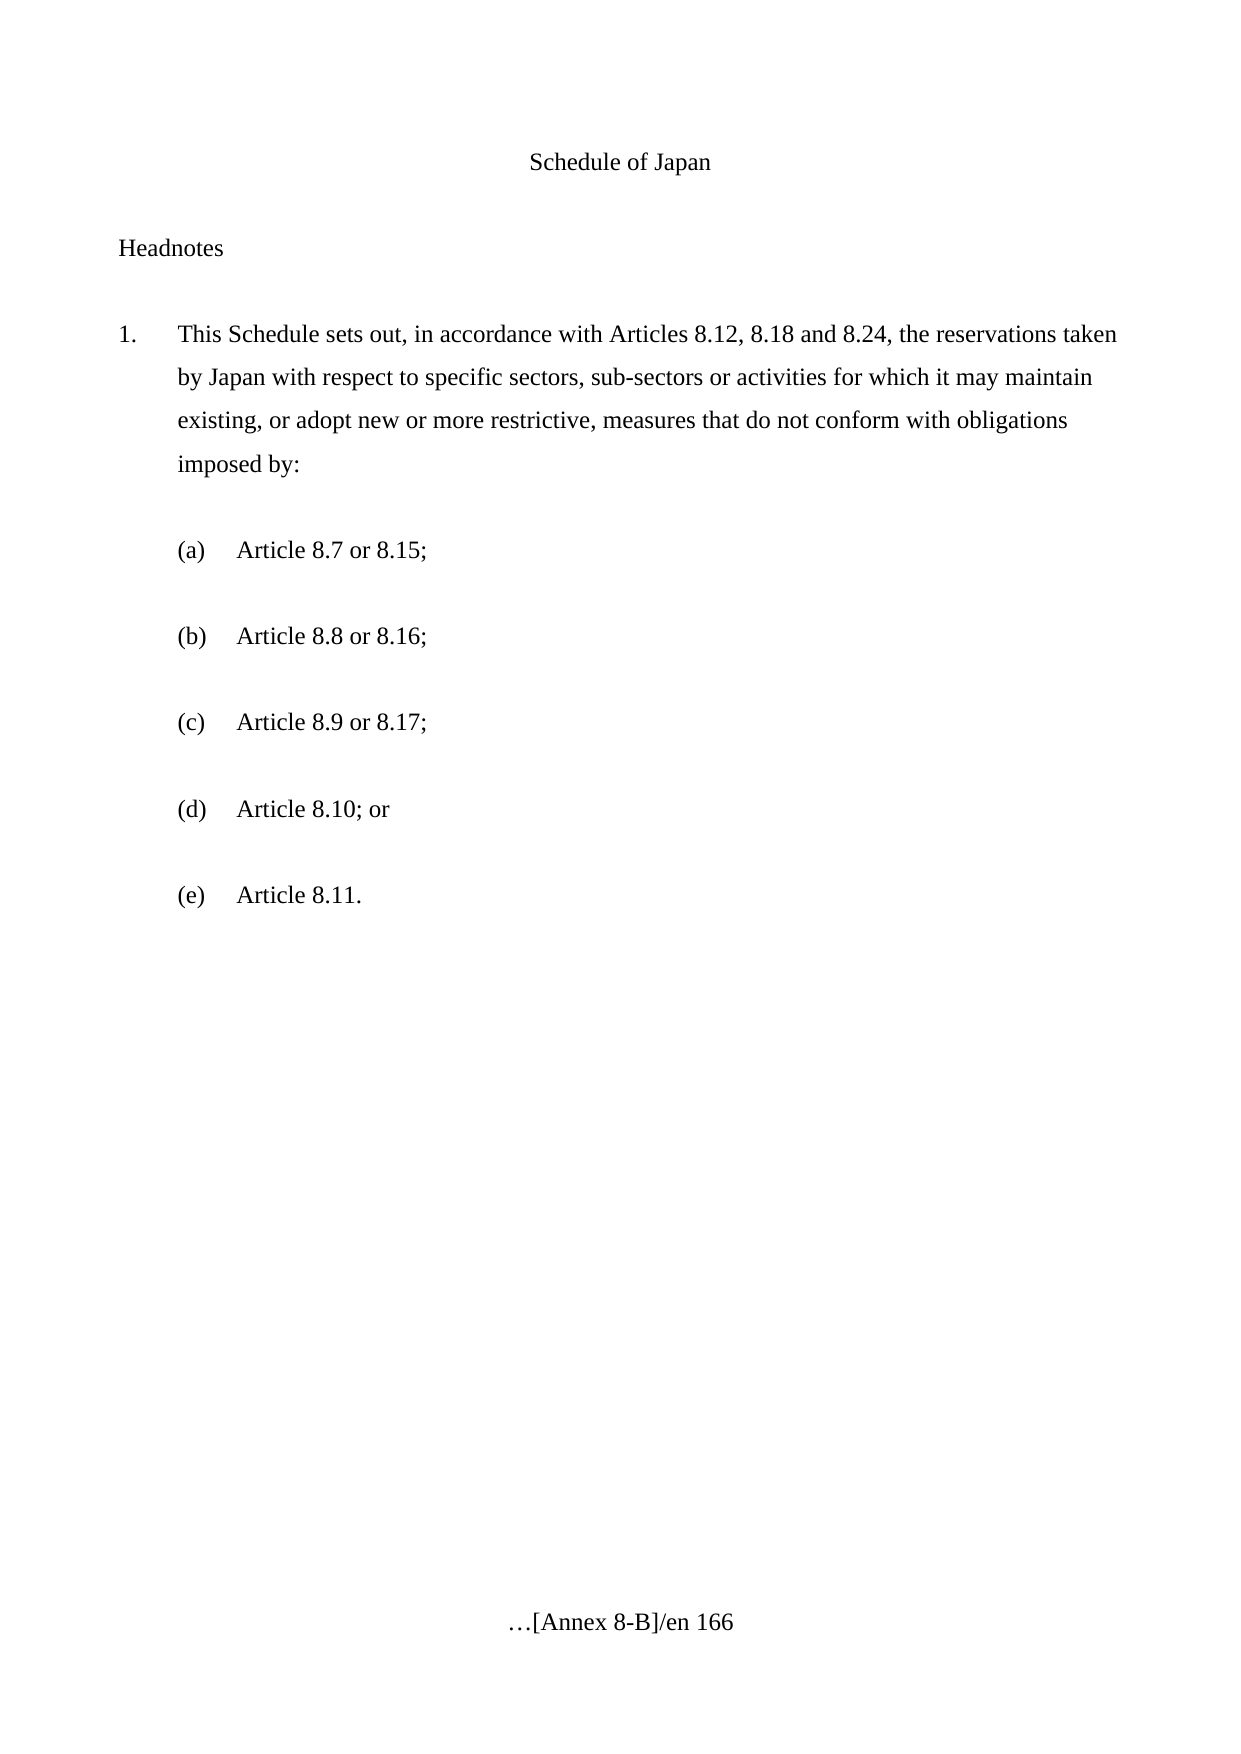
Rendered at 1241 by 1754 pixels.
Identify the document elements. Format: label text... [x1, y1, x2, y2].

text (b) Article 8.8 or 8.16; [177, 621, 1122, 650]
text (a) Article 8.7 or 8.15; [177, 535, 1122, 564]
text (d) Article 8.10; or [177, 794, 1122, 822]
text Schedule of Japan [118, 147, 1122, 176]
text Headnotes [118, 233, 1122, 262]
text 1. This Schedule sets out, in accordance with Articles 8.12, 8.18 and 8.24, the reservations taken by Japan with respect to specific sectors, sub-sectors or activities for which it may maintain existing, or adopt new or more restrictive, measures that do not conform with obligations imposed by: [118, 319, 1122, 477]
text (c) Article 8.9 or 8.17; [177, 707, 1122, 736]
text (e) Article 8.11. [177, 880, 1122, 909]
